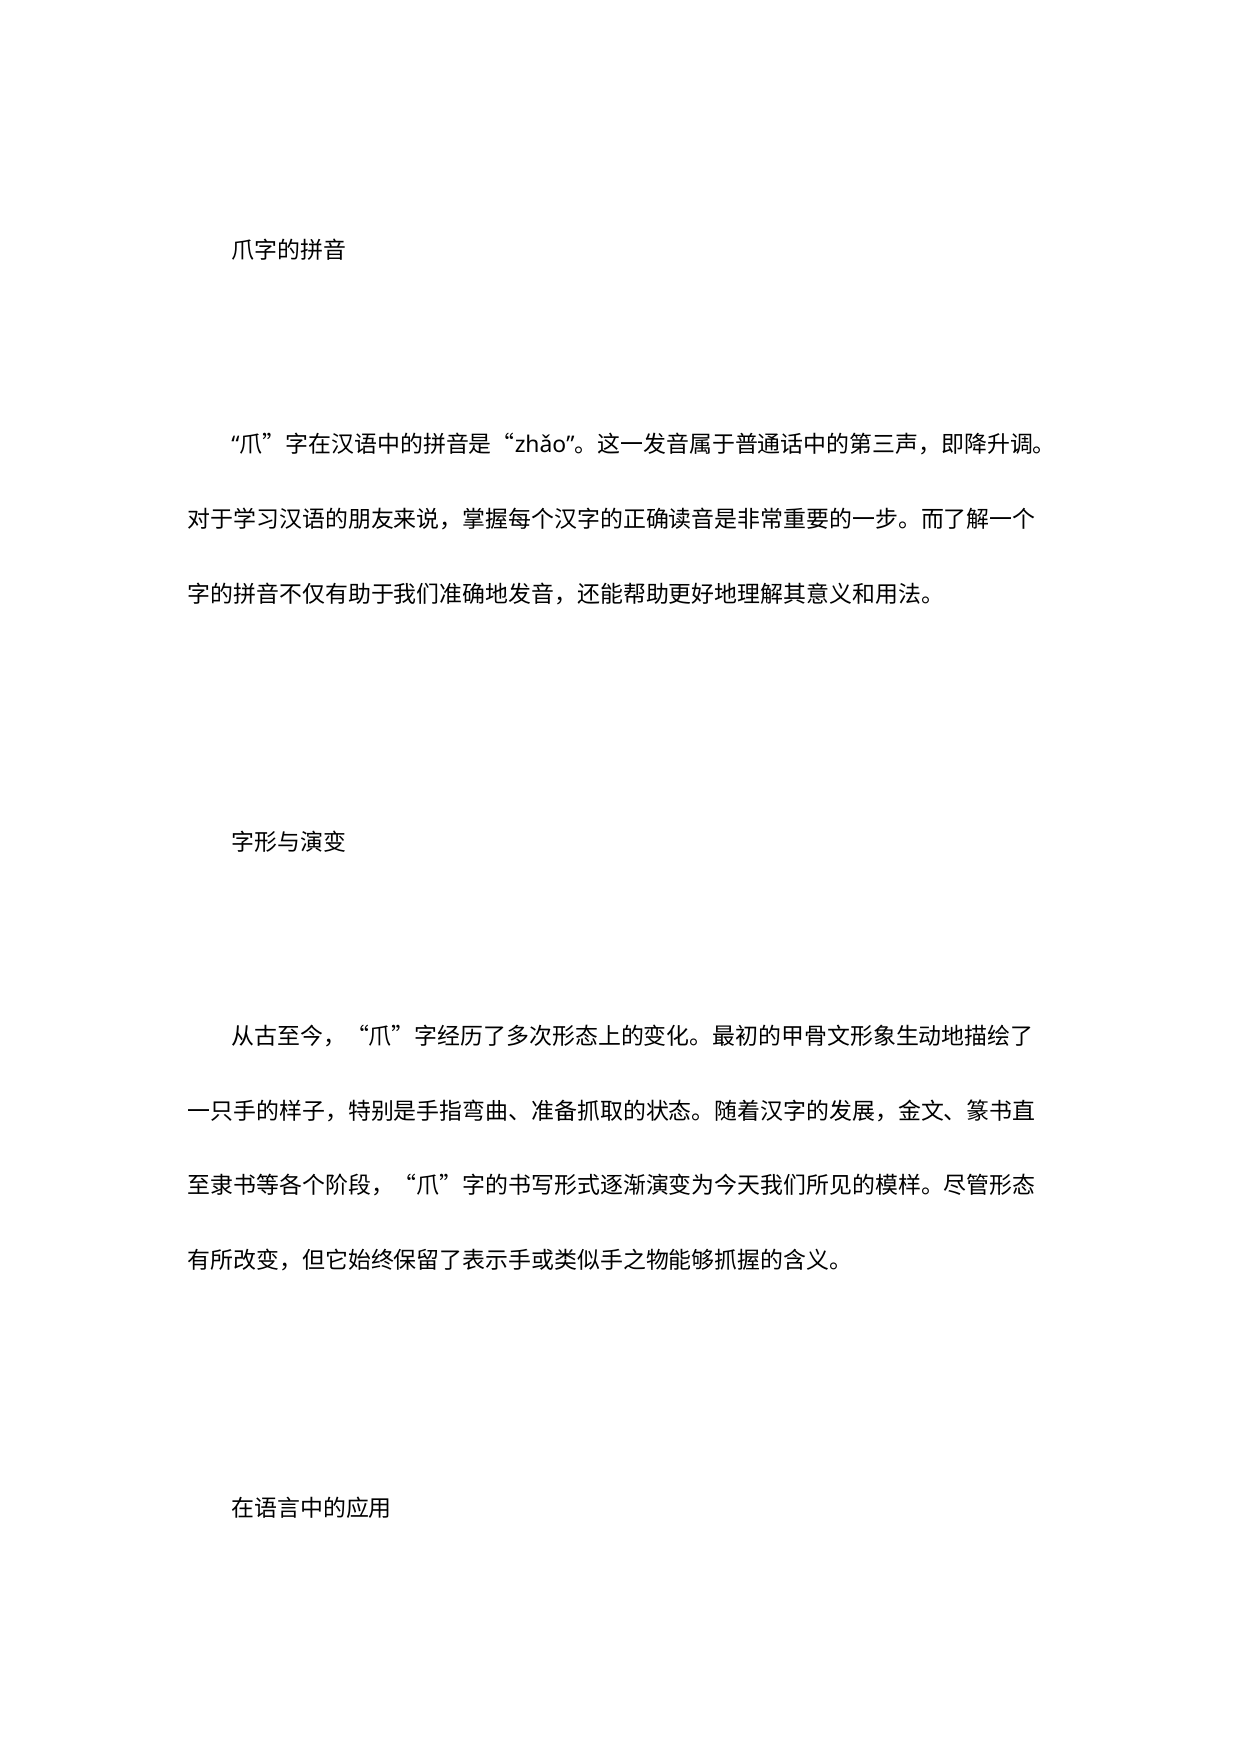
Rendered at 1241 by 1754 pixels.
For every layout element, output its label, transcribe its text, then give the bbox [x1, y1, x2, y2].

text “爪”字在汉语中的拼音是“zhǎo”。这一发音属于普通话中的第三声，即降升调。对于学习汉语的朋友来说，掌握每个汉字的正确读音是非常重要的一步。而了解一个字的拼音不仅有助于我们准确地发音，还能帮助更好地理解其意义和用法。 [187, 410, 1053, 624]
text 字形与演变 [187, 808, 1053, 873]
text 在语言中的应用 [187, 1474, 1053, 1539]
text 爪字的拼音 [187, 216, 1053, 281]
text 从古至今，“爪”字经历了多次形态上的变化。最初的甲骨文形象生动地描绘了一只手的样子，特别是手指弯曲、准备抓取的状态。随着汉字的发展，金文、篆书直至隶书等各个阶段，“爪”字的书写形式逐渐演变为今天我们所见的模样。尽管形态有所改变，但它始终保留了表示手或类似手之物能够抓握的含义。 [187, 1002, 1053, 1291]
